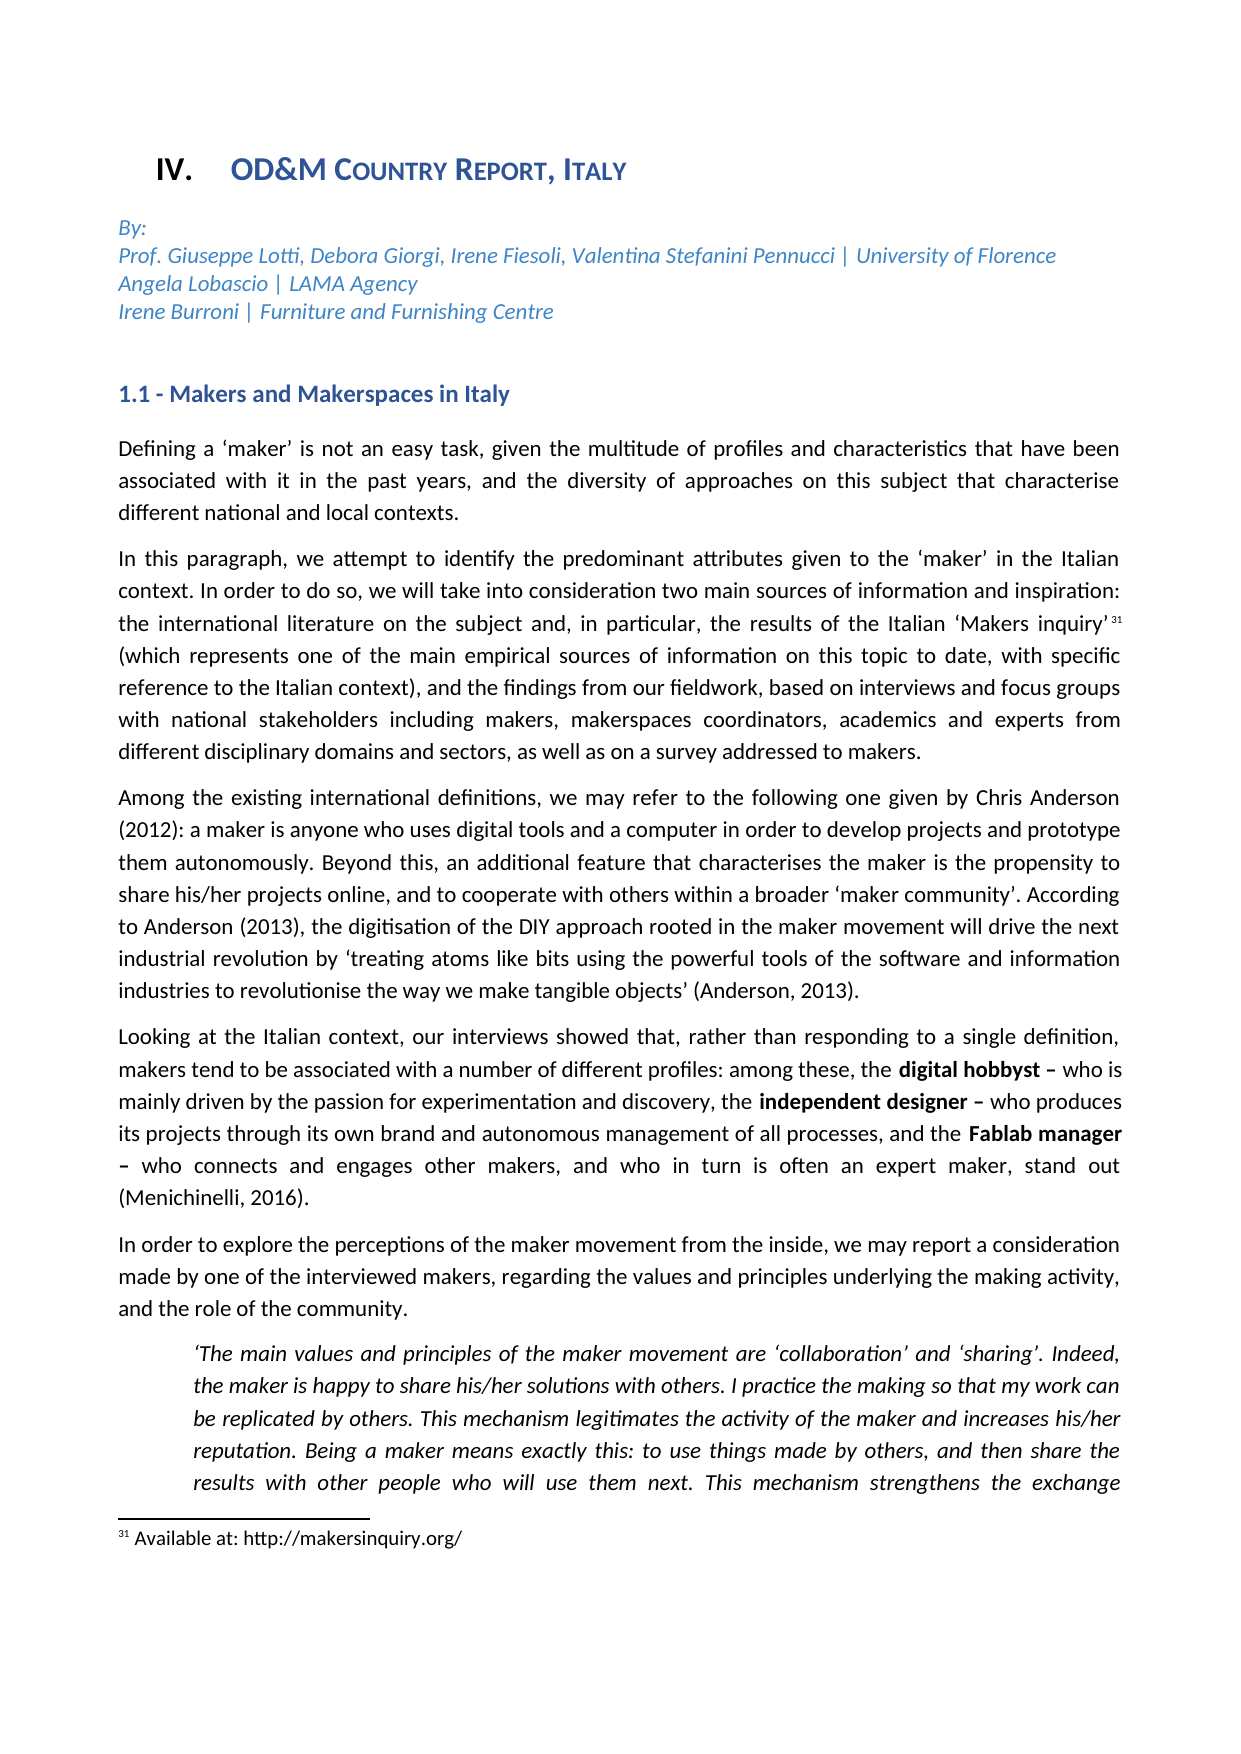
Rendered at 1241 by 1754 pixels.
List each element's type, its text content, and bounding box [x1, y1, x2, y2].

text Irene Burroni | Furniture and Furnishing Centre [118, 297, 1122, 326]
text Defining a ‘maker’ is not an easy task, given the multitude of profiles and characteristics that have been associated with it in the past years, and the diversity of approaches on this subject that characterise different national and local contexts. [118, 434, 1122, 526]
text In this paragraph, we attempt to identify the predominant attributes given to the ‘maker’ in the Italian context. In order to do so, we will take into consideration two main sources of information and inspiration: the international literature on the subject and, in particular, the results of the Italian ‘Makers inquiry’ (which represents one of the main empirical sources of information on this topic to date, with specific reference to the Italian context), and the findings from our fieldwork, based on interviews and focus groups with national stakeholders including makers, makerspaces coordinators, academics and experts from different disciplinary domains and sectors, as well as on a survey addressed to makers. [118, 544, 1122, 766]
text Angela Lobascio | LAMA Agency [118, 269, 1122, 297]
text In order to explore the perceptions of the maker movement from the inside, we may report a consideration made by one of the interviewed makers, regarding the values and principles underlying the making activity, and the role of the community. [118, 1230, 1122, 1323]
subtitle OD&M Country Report, Italy [156, 148, 1122, 188]
text Prof. Giuseppe Lotti, Debora Giorgi, Irene Fiesoli, Valentina Stefanini Pennucci | University of Florence [118, 241, 1122, 269]
text Looking at the Italian context, our interviews showed that, rather than responding to a single definition, makers tend to be associated with a number of different profiles: among these, the digital hobbyst – who is mainly driven by the passion for experimentation and discovery, the independent designer – who produces its projects through its own brand and autonomous management of all processes, and the Fablab manager – who connects and engages other makers, and who in turn is often an expert maker, stand out (Menichinelli, 2016). [118, 1022, 1122, 1211]
text Among the existing international definitions, we may refer to the following one given by Chris Anderson (2012): a maker is anyone who uses digital tools and a computer in order to develop projects and prototype them autonomously. Beyond this, an additional feature that characterises the maker is the propensity to share his/her projects online, and to cooperate with others within a broader ‘maker community’. According to Anderson (2013), the digitisation of the DIY approach rooted in the maker movement will drive the next industrial revolution by ‘treating atoms like bits using the powerful tools of the software and information industries to revolutionise the way we make tangible objects’ (Anderson, 2013). [118, 783, 1122, 1004]
text By: [118, 213, 1122, 241]
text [193, 1339, 1122, 1496]
subtitle 1.1 - Makers and Makerspaces in Italy [118, 378, 1122, 409]
